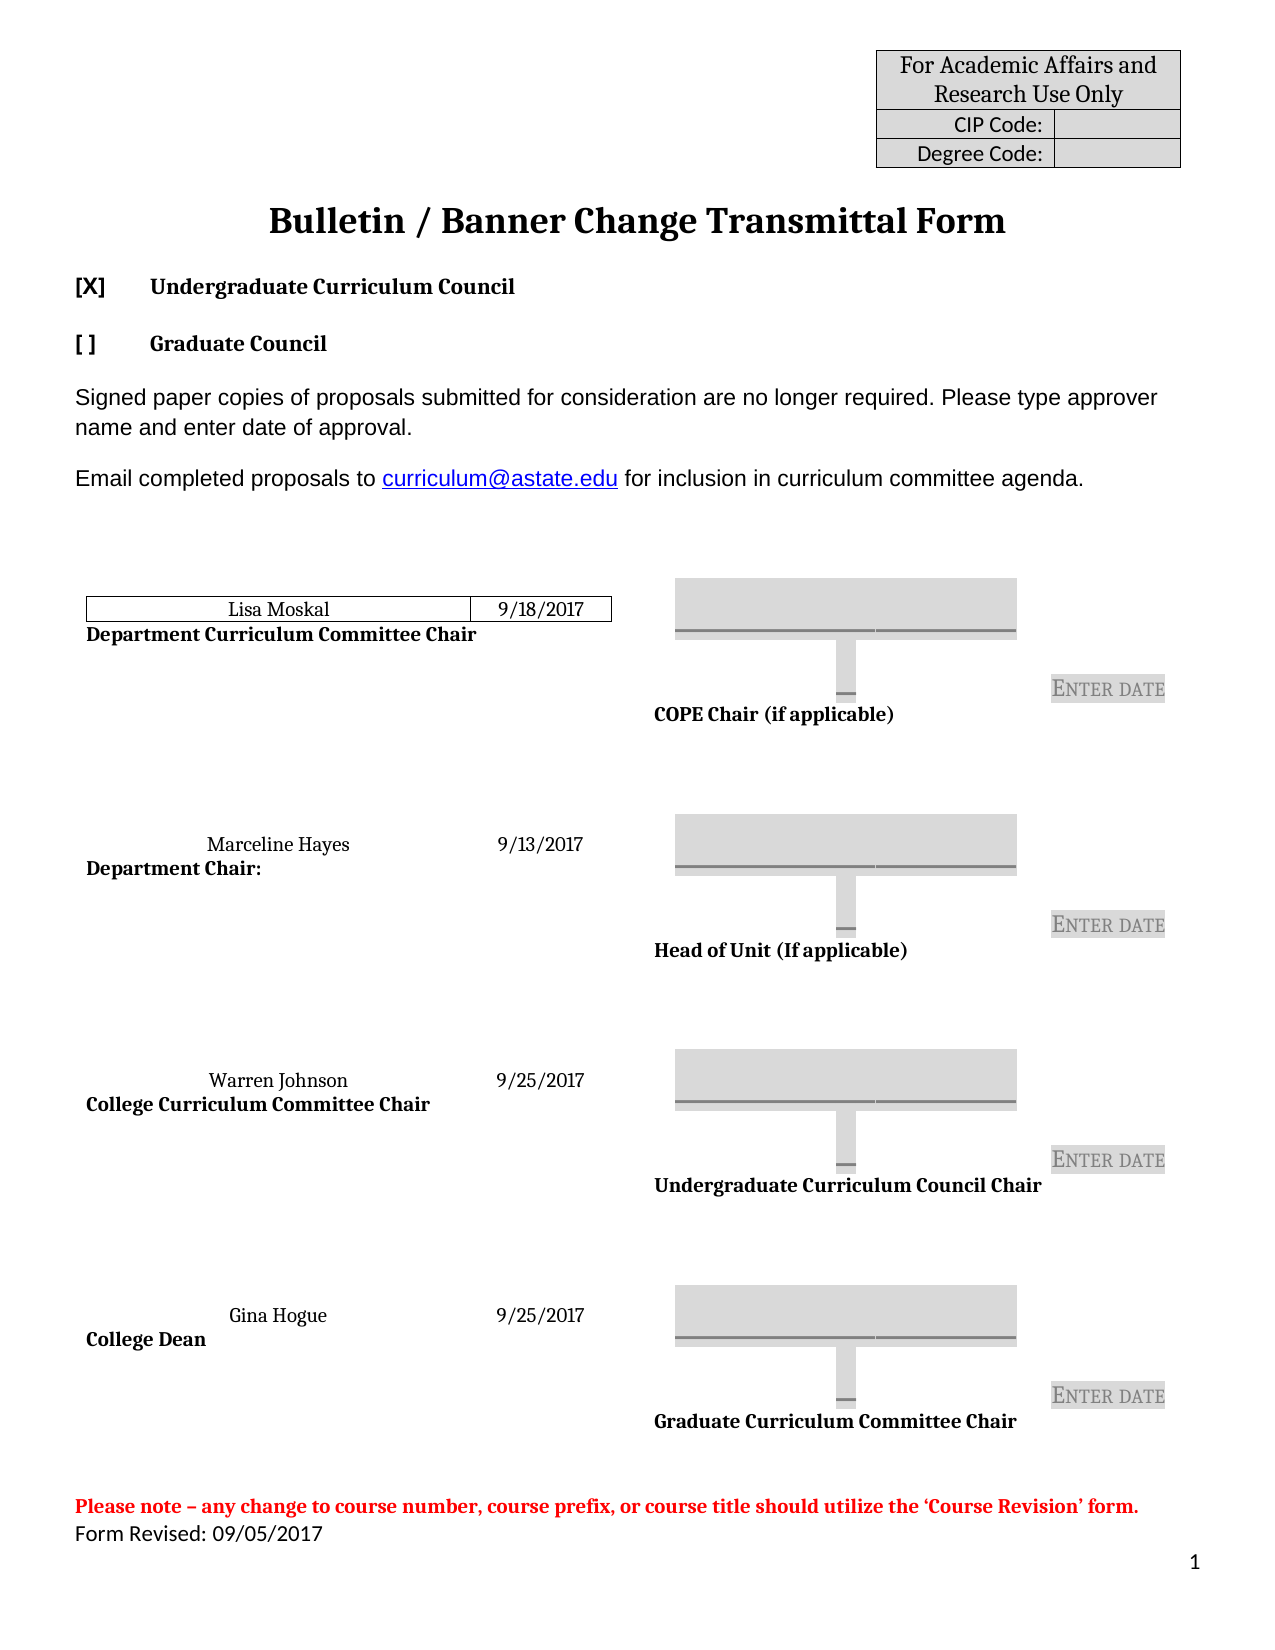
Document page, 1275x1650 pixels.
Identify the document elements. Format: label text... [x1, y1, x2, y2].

text Bulletin / Banner Change Transmittal Form [75, 199, 1200, 243]
table_cell College Curriculum Committee Chair [75, 987, 643, 1222]
table_cell [1055, 110, 1180, 138]
table_cell Undergraduate Curriculum Council Chair [643, 987, 1211, 1222]
text Signed paper copies of proposals submitted for consideration are no longer required. Please type approver name and enter date of approval. [75, 383, 1200, 440]
table_cell Department Chair: [75, 751, 643, 987]
table_header For Academic Affairs and Research Use Only [877, 51, 1180, 109]
text [X] Undergraduate Curriculum Council [75, 270, 1200, 301]
table_cell Head of Unit (If applicable) [643, 751, 1211, 987]
table_cell CIP Code: [877, 110, 1054, 138]
text [ ] Graduate Council [75, 327, 1200, 358]
table_cell College Dean [75, 1223, 643, 1458]
table_header COPE Chair (if applicable) [643, 516, 1211, 751]
table_cell Graduate Curriculum Committee Chair [643, 1223, 1211, 1458]
table_header Department Curriculum Committee Chair [75, 516, 643, 751]
text Email completed proposals to curriculum@astate.edu for inclusion in curriculum committee agenda. [75, 465, 1200, 491]
table_cell Degree Code: [877, 139, 1054, 167]
table_cell [1055, 139, 1180, 167]
